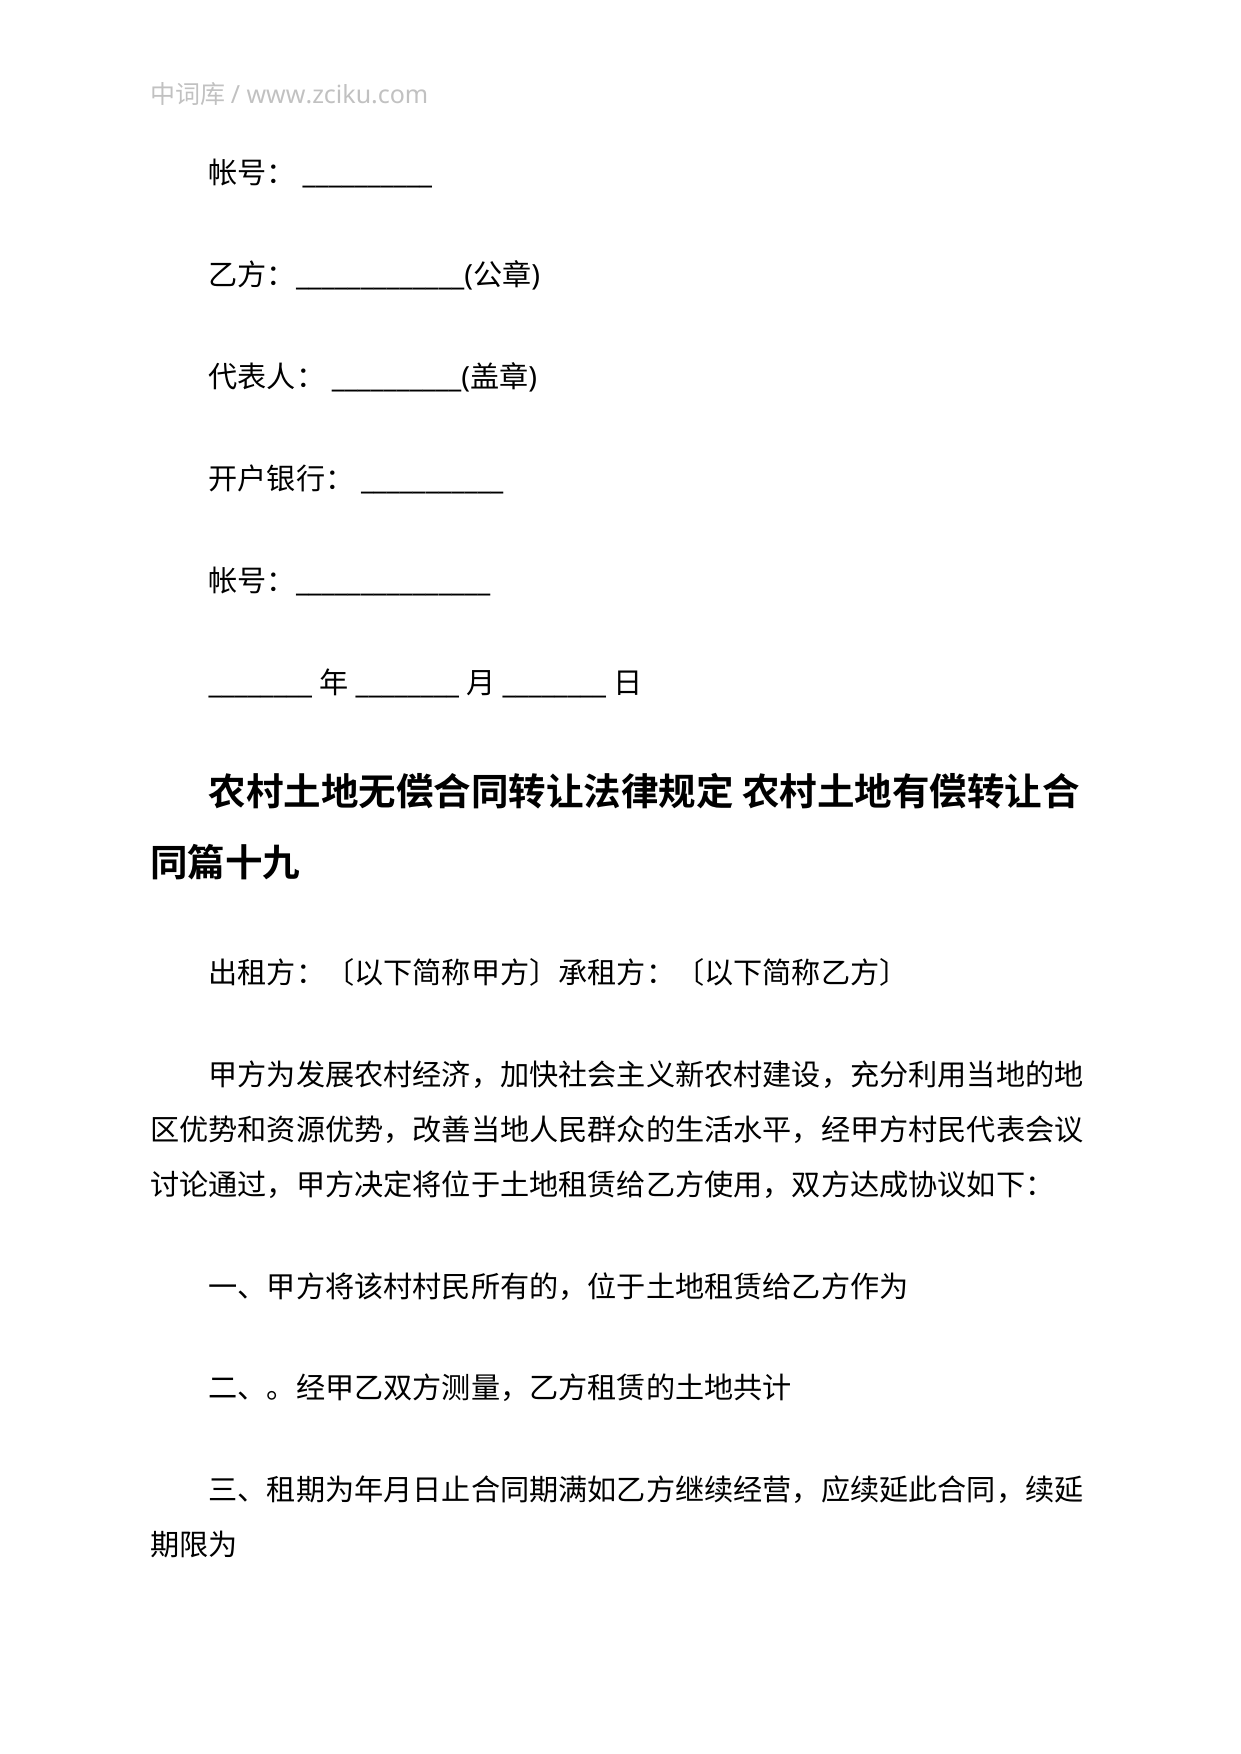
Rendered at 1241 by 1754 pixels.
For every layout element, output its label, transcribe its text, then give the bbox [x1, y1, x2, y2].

text 帐号：_______________ [150, 558, 1090, 600]
text 一、甲方将该村村民所有的，位于土地租赁给乙方作为 [150, 1263, 1090, 1305]
text 代表人： __________(盖章) [150, 354, 1090, 396]
text 帐号： __________ [150, 150, 1090, 192]
text 乙方：_____________(公章) [150, 252, 1090, 294]
text 农村土地无偿合同转让法律规定 农村土地有偿转让合同篇十九 [150, 762, 1090, 887]
text ________ 年 ________ 月 ________ 日 [150, 660, 1090, 702]
text 二、。经甲乙双方测量，乙方租赁的土地共计 [150, 1365, 1090, 1407]
text 出租方：〔以下简称甲方〕承租方：〔以下简称乙方〕 [150, 950, 1090, 992]
text 三、租期为年月日止合同期满如乙方继续经营，应续延此合同，续延期限为 [150, 1467, 1090, 1564]
text 甲方为发展农村经济，加快社会主义新农村建设，充分利用当地的地区优势和资源优势，改善当地人民群众的生活水平，经甲方村民代表会议讨论通过，甲方决定将位于土地租赁给乙方使用，双方达成协议如下： [150, 1052, 1090, 1204]
text 开户银行： ___________ [150, 456, 1090, 498]
